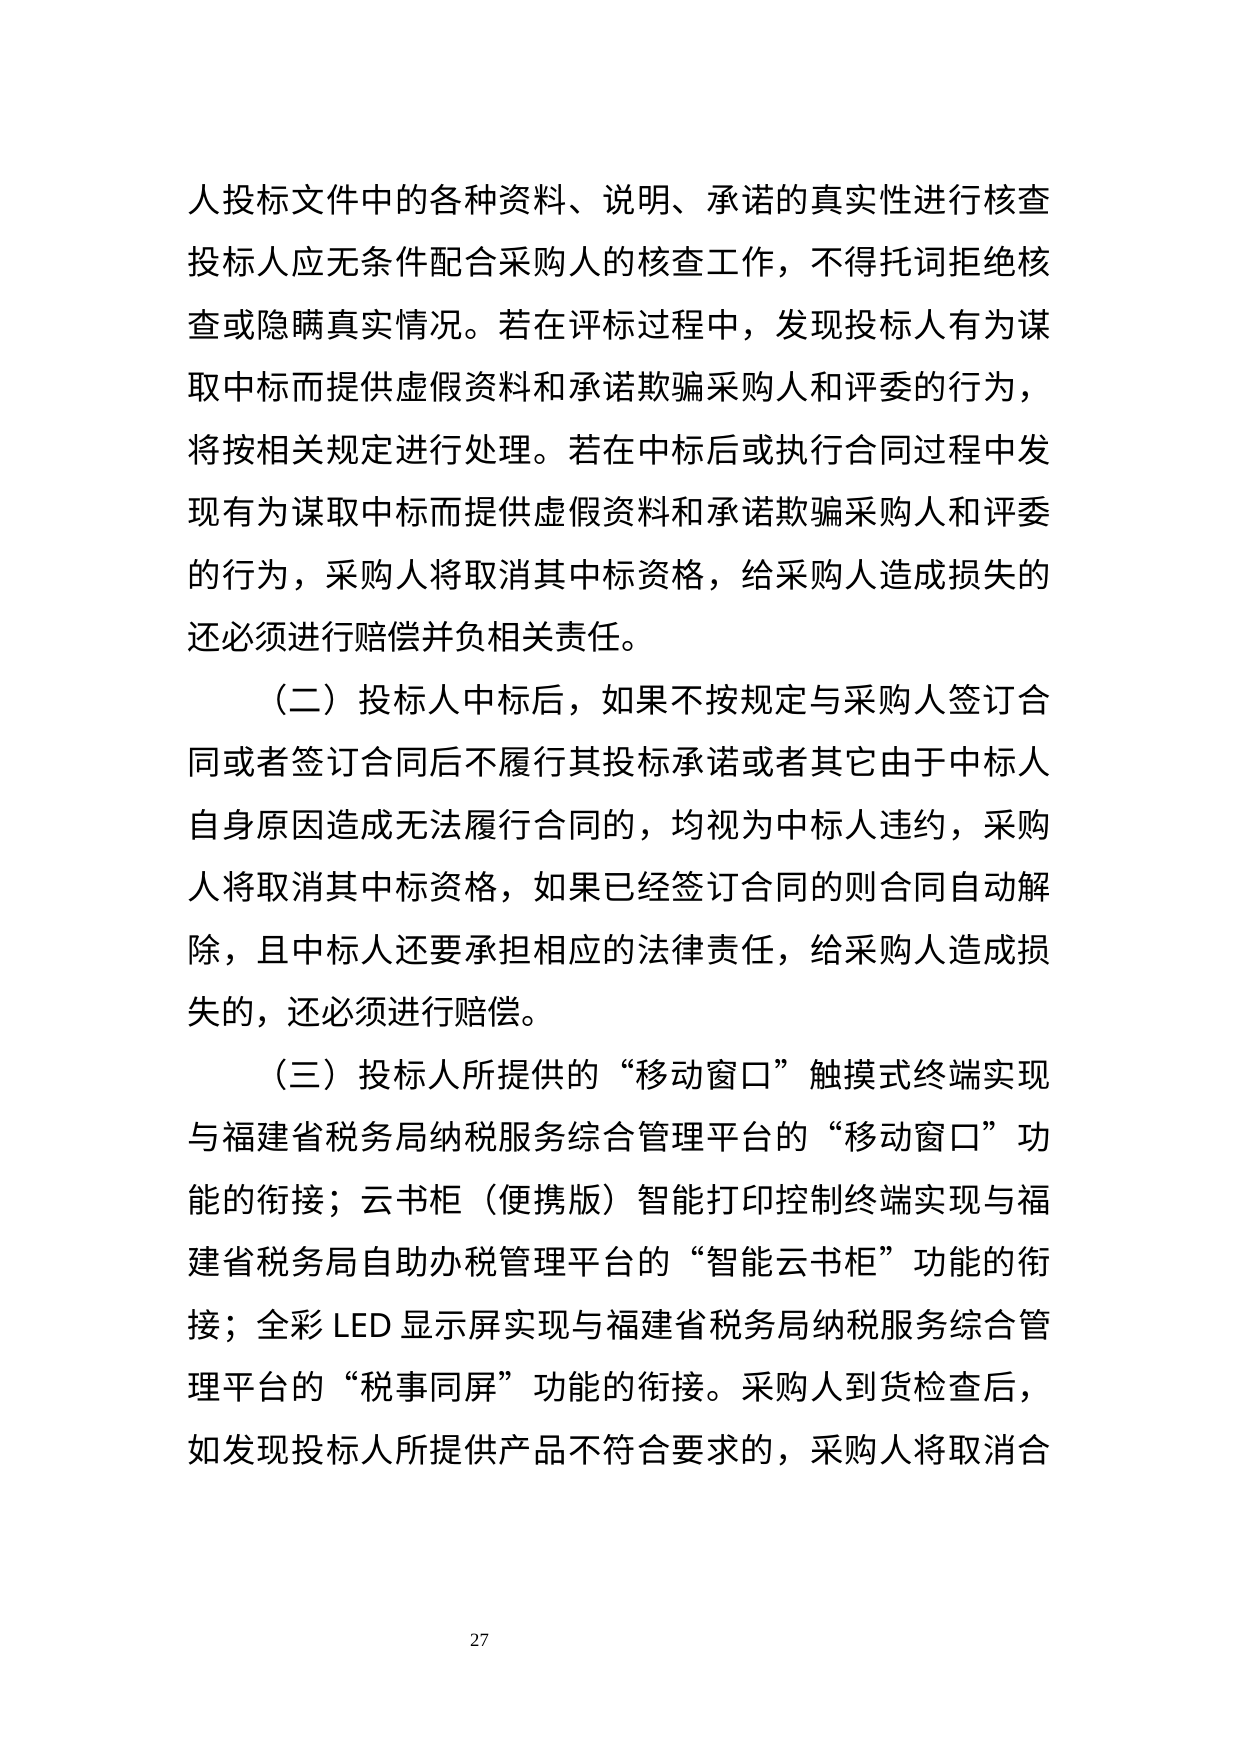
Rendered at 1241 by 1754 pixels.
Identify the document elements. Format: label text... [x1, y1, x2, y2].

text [187, 1037, 1053, 1474]
text （二）投标人中标后，如果不按规定与采购人签订合同或者签订合同后不履行其投标承诺或者其它由于中标人自身原因造成无法履行合同的，均视为中标人违约，采购人将取消其中标资格，如果已经签订合同的则合同自动解除，且中标人还要承担相应的法律责任，给采购人造成损失的，还必须进行赔偿。 [187, 662, 1053, 1037]
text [187, 162, 1053, 662]
